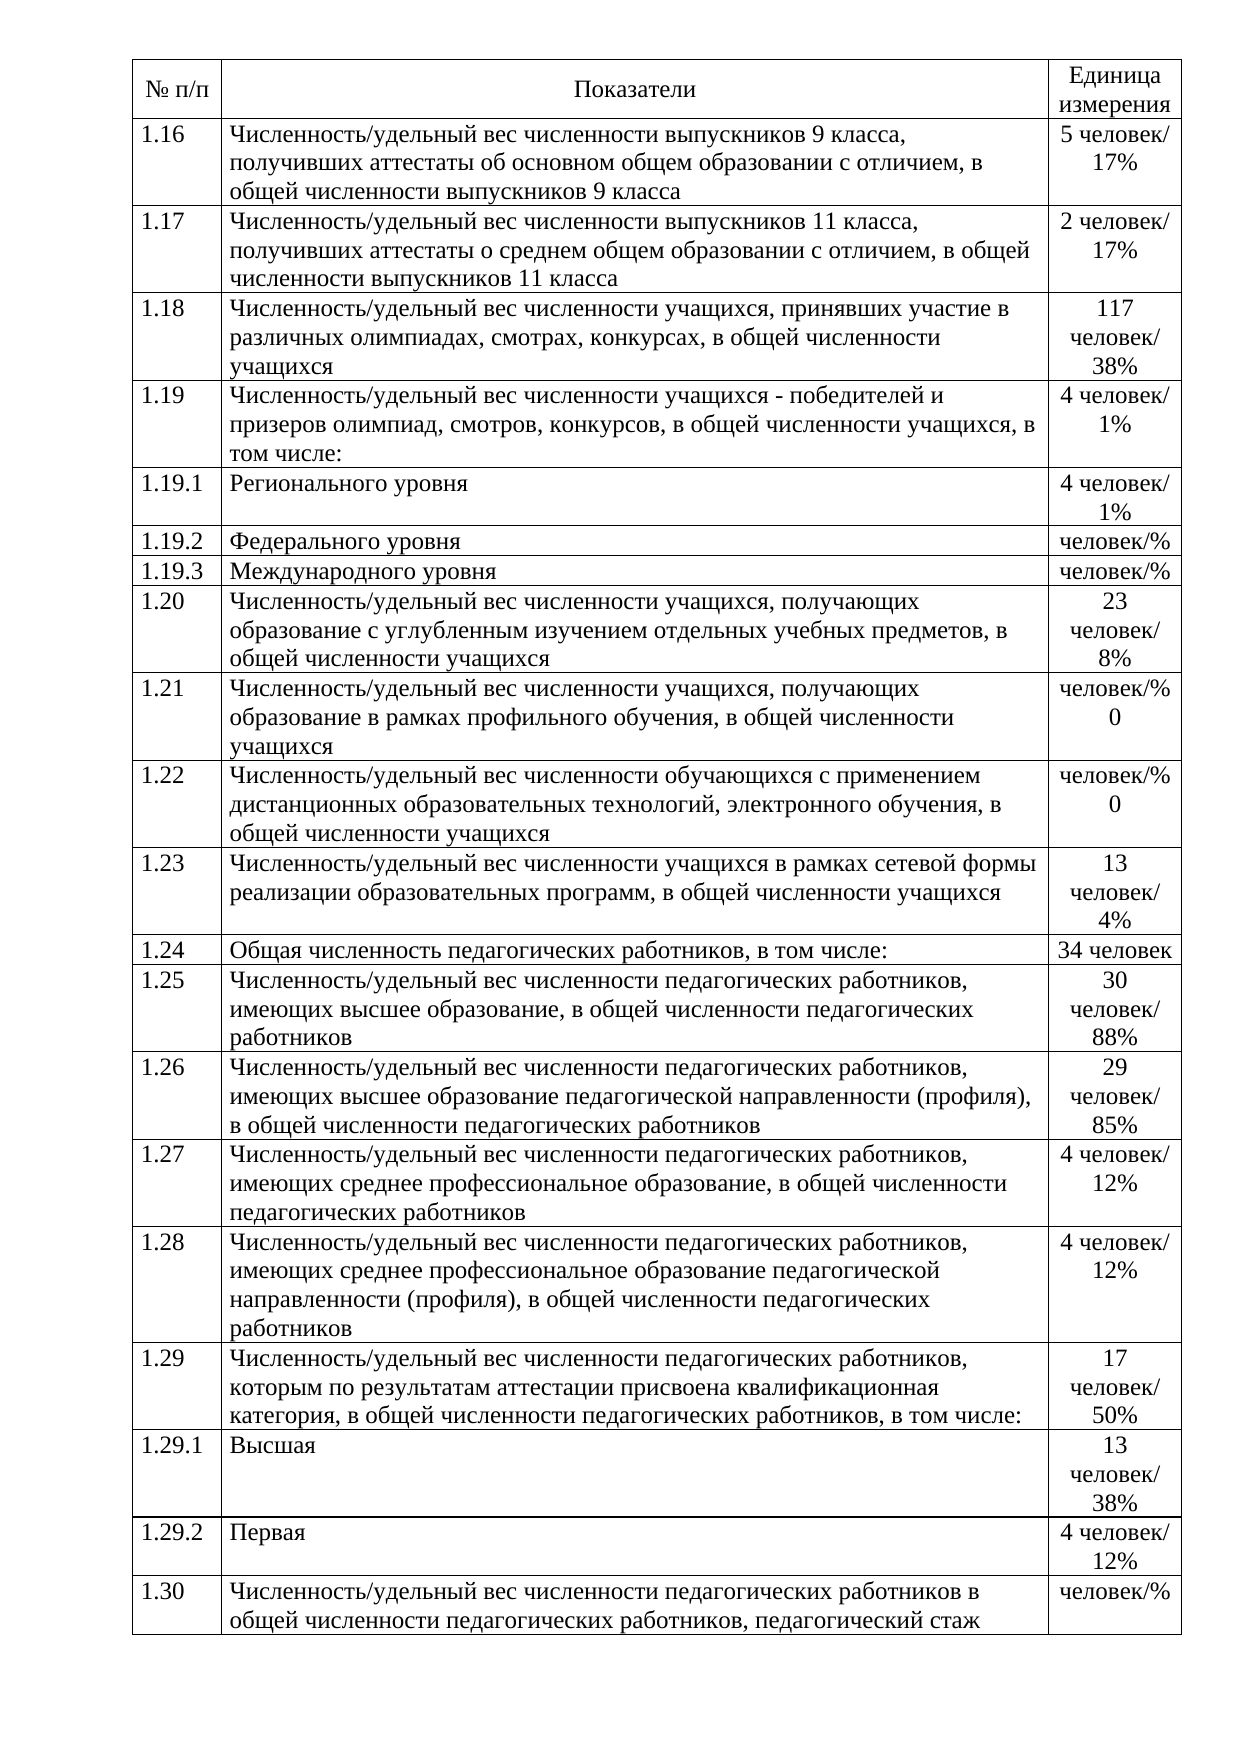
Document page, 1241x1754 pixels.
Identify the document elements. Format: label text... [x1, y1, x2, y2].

table_cell 1.23 [133, 848, 221, 934]
table_cell 117 человек/ 38% [1049, 293, 1181, 379]
table_cell Численность/удельный вес численности выпускников 11 класса, получивших аттестаты о среднем общем образовании с отличием, в общей численности выпускников 11 класса [222, 206, 1048, 292]
table_cell Численность/удельный вес численности учащихся - победителей и призеров олимпиад, смотров, конкурсов, в общей численности учащихся, в том числе: [222, 381, 1048, 467]
table_cell 5 человек/ 17% [1049, 119, 1181, 205]
table_cell 1.22 [133, 761, 221, 847]
table_cell Общая численность педагогических работников, в том числе: [222, 935, 1048, 964]
table_cell 4 человек/ 12% [1049, 1518, 1181, 1575]
table_cell 23 человек/ 8% [1049, 586, 1181, 672]
table_cell 1.16 [133, 119, 221, 205]
table_cell 4 человек/ 1% [1049, 468, 1181, 525]
table_cell 4 человек/ 1% [1049, 381, 1181, 467]
table_cell 34 человек [1049, 935, 1181, 964]
table_cell 1.26 [133, 1052, 221, 1138]
table_cell 4 человек/ 12% [1049, 1227, 1181, 1342]
table_cell Федерального уровня [222, 526, 1048, 555]
table_cell 1.25 [133, 965, 221, 1051]
table_cell 1.17 [133, 206, 221, 292]
table_cell человек/% [1049, 1576, 1181, 1633]
table_cell 4 человек/ 12% [1049, 1140, 1181, 1226]
table_cell 1.29.1 [133, 1430, 221, 1516]
table_cell человек/% [1049, 526, 1181, 555]
table_cell Численность/удельный вес численности педагогических работников, имеющих среднее профессиональное образование, в общей численности педагогических работников [222, 1140, 1048, 1226]
table_header № п/п [133, 60, 221, 118]
table_cell 1.29 [133, 1343, 221, 1429]
table_cell 2 человек/ 17% [1049, 206, 1181, 292]
table_cell человек/% 0 [1049, 761, 1181, 847]
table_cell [222, 1576, 1048, 1633]
table_cell человек/% [1049, 556, 1181, 585]
table_cell 1.19.3 [133, 556, 221, 585]
table_cell Численность/удельный вес численности педагогических работников, которым по результатам аттестации присвоена квалификационная категория, в общей численности педагогических работников, в том числе: [222, 1343, 1048, 1429]
table_cell Численность/удельный вес численности учащихся в рамках сетевой формы реализации образовательных программ, в общей численности учащихся [222, 848, 1048, 934]
table_cell 1.27 [133, 1140, 221, 1226]
table_cell Численность/удельный вес численности педагогических работников, имеющих высшее образование, в общей численности педагогических работников [222, 965, 1048, 1051]
table_cell 1.30 [133, 1576, 221, 1633]
table_cell 1.21 [133, 673, 221, 759]
table_cell Численность/удельный вес численности учащихся, получающих образование в рамках профильного обучения, в общей численности учащихся [222, 673, 1048, 759]
table_cell 1.29.2 [133, 1518, 221, 1575]
table_cell 1.19 [133, 381, 221, 467]
table_cell Международного уровня [222, 556, 1048, 585]
table_header Показатели [222, 60, 1048, 118]
table_cell 1.20 [133, 586, 221, 672]
table_cell Регионального уровня [222, 468, 1048, 525]
table_cell 1.19.1 [133, 468, 221, 525]
table_cell 13 человек/ 4% [1049, 848, 1181, 934]
table_header Единица измерения [1049, 60, 1181, 118]
table_cell Численность/удельный вес численности учащихся, принявших участие в различных олимпиадах, смотрах, конкурсах, в общей численности учащихся [222, 293, 1048, 379]
table_cell 13 человек/ 38% [1049, 1430, 1181, 1516]
table_cell Высшая [222, 1430, 1048, 1516]
table_cell человек/% 0 [1049, 673, 1181, 759]
table_cell 17 человек/ 50% [1049, 1343, 1181, 1429]
table_cell Численность/удельный вес численности обучающихся с применением дистанционных образовательных технологий, электронного обучения, в общей численности учащихся [222, 761, 1048, 847]
table_cell 29 человек/ 85% [1049, 1052, 1181, 1138]
table_cell 1.19.2 [133, 526, 221, 555]
table_cell 1.18 [133, 293, 221, 379]
table_cell 30 человек/ 88% [1049, 965, 1181, 1051]
table_cell Первая [222, 1518, 1048, 1575]
table_cell Численность/удельный вес численности выпускников 9 класса, получивших аттестаты об основном общем образовании с отличием, в общей численности выпускников 9 класса [222, 119, 1048, 205]
table_cell 1.28 [133, 1227, 221, 1342]
table_cell 1.24 [133, 935, 221, 964]
table_cell Численность/удельный вес численности учащихся, получающих образование с углубленным изучением отдельных учебных предметов, в общей численности учащихся [222, 586, 1048, 672]
table_cell Численность/удельный вес численности педагогических работников, имеющих среднее профессиональное образование педагогической направленности (профиля), в общей численности педагогических работников [222, 1227, 1048, 1342]
table_cell Численность/удельный вес численности педагогических работников, имеющих высшее образование педагогической направленности (профиля), в общей численности педагогических работников [222, 1052, 1048, 1138]
